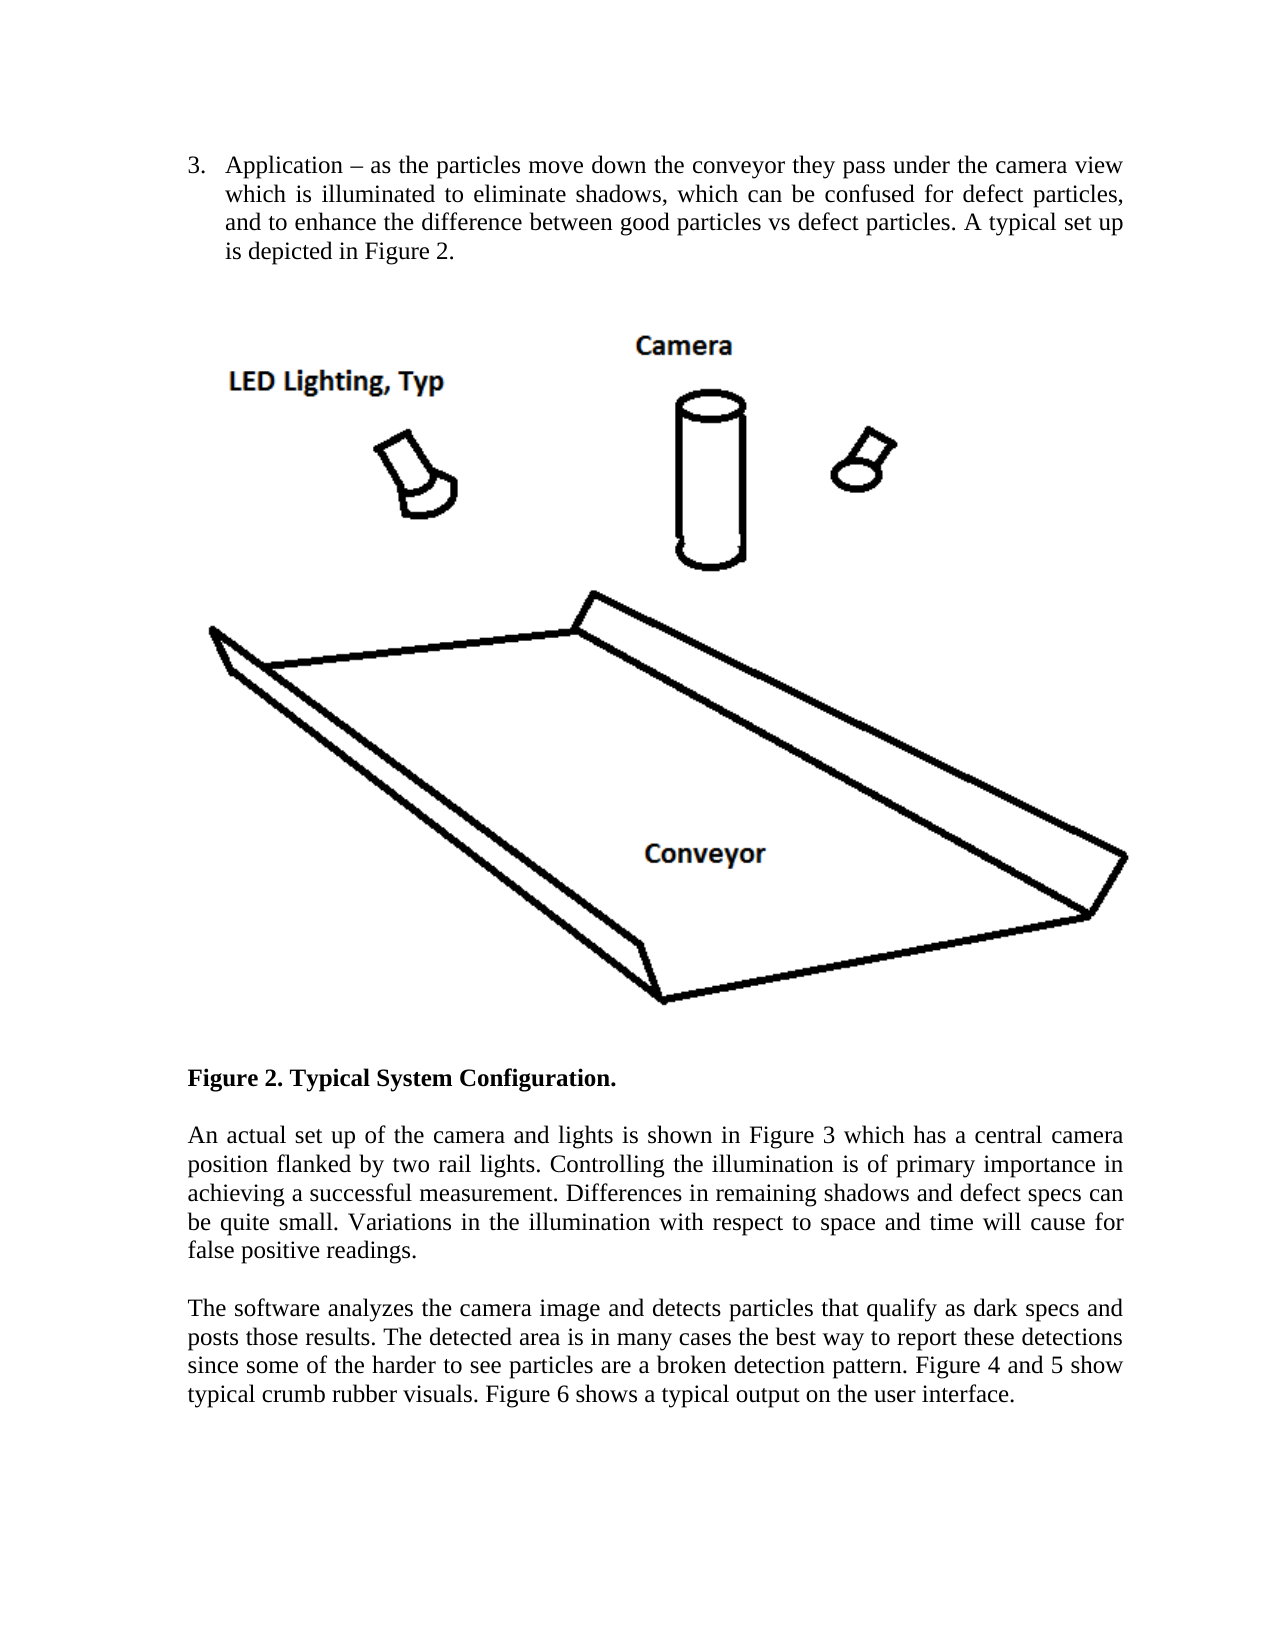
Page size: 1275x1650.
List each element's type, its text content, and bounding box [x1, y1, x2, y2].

picture [187, 293, 1164, 1063]
text The software analyzes the camera image and detects particles that qualify as dark specs and posts those results. The detected area is in many cases the best way to report these detections since some of the harder to see particles are a broken detection pattern. Figure 4 and 5 show typical crumb rubber visuals. Figure 6 shows a typical output on the user interface. [187, 1293, 1125, 1408]
text Figure 2. Typical System Configuration. [187, 1063, 1125, 1092]
text An actual set up of the camera and lights is shown in Figure 3 which has a central camera position flanked by two rail lights. Controlling the illumination is of primary importance in achieving a successful measurement. Differences in remaining shadows and defect specs can be quite small. Variations in the illumination with respect to space and time will cause for false positive readings. [187, 1121, 1125, 1264]
list Application – as the particles move down the conveyor they pass under the camera view which is illuminated to eliminate shadows, which can be confused for defect particles, and to enhance the difference between good particles vs defect particles. A typical set up is depicted in Figure 2. [187, 150, 1125, 265]
